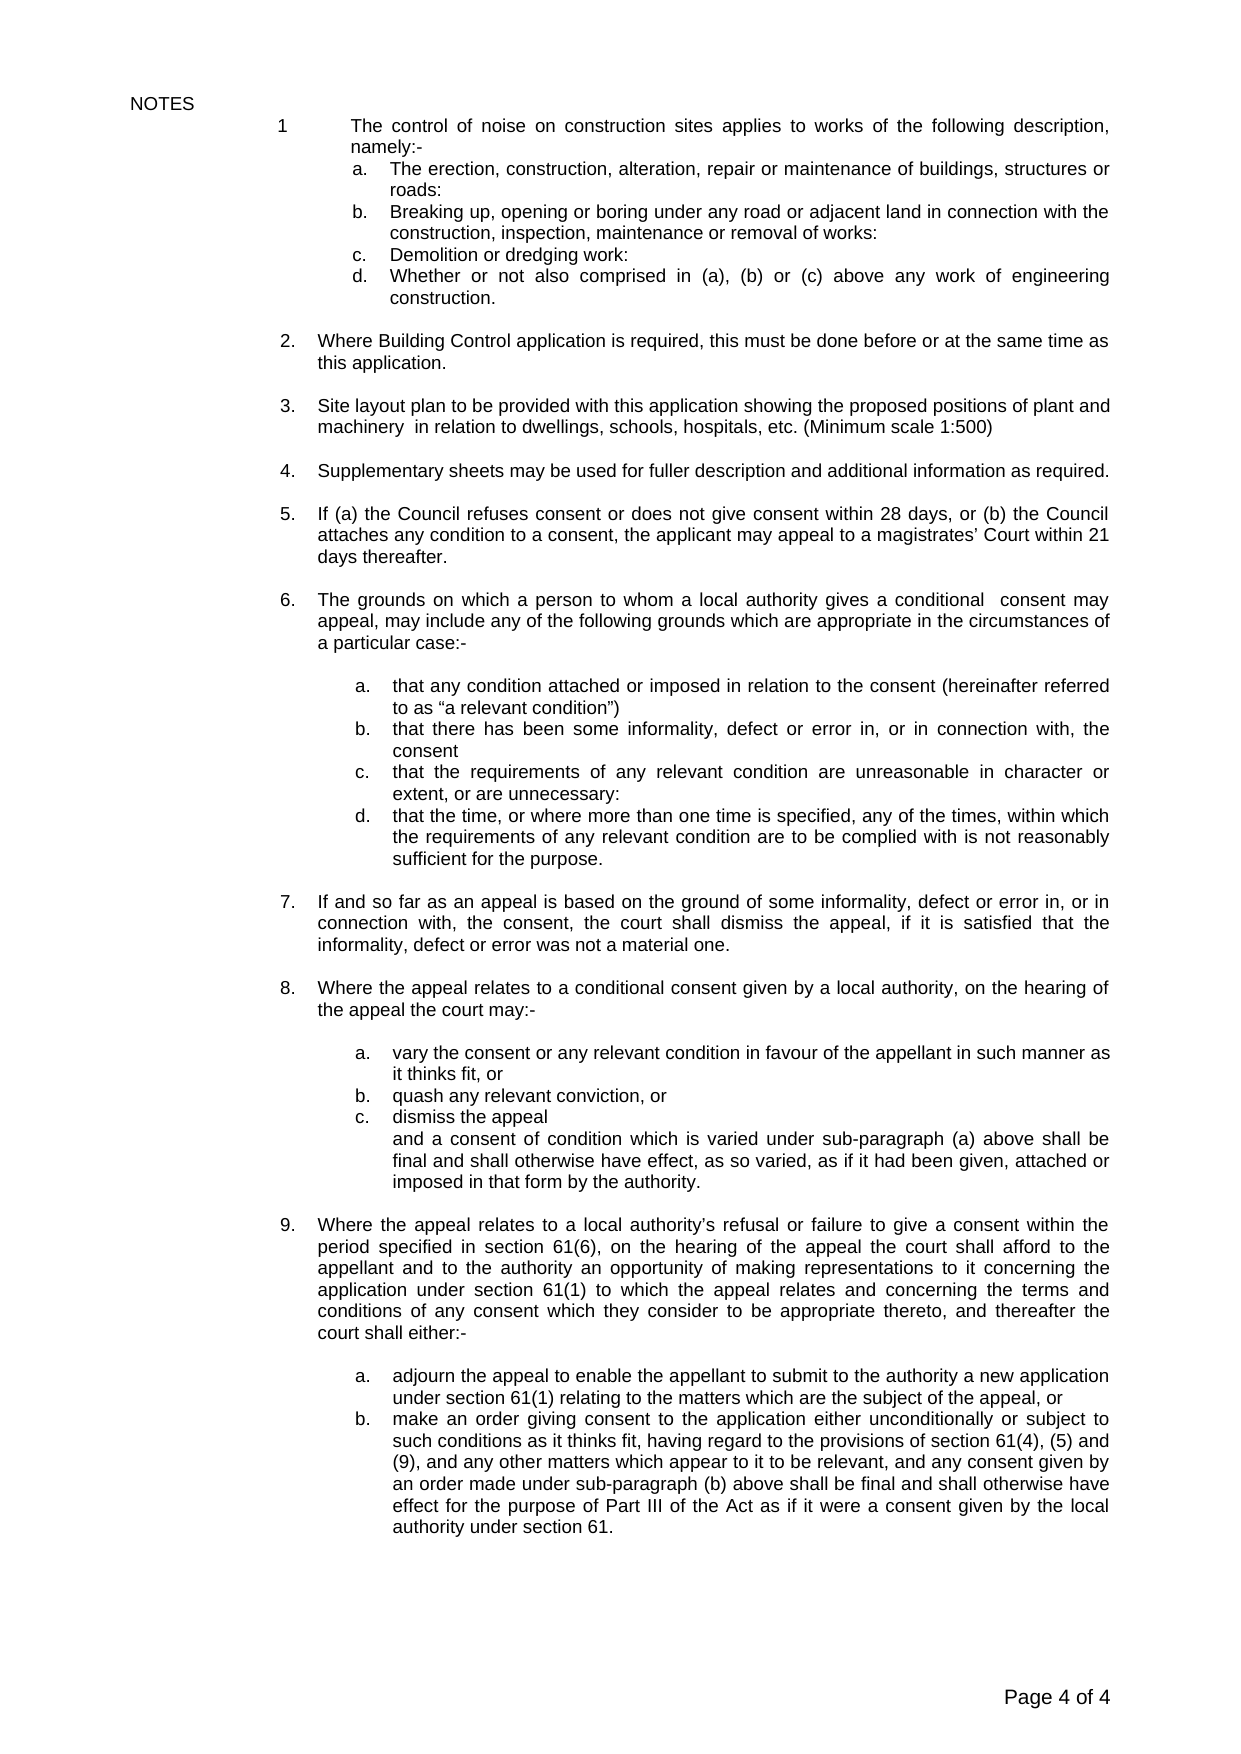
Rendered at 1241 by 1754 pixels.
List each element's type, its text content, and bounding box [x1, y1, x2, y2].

list adjourn the appeal to enable the appellant to submit to the authority a new application under section 61(1) relating to the matters which are the subject of the appeal, or [355, 1365, 1110, 1408]
list that there has been some informality, defect or error in, or in connection with, the consent [355, 718, 1110, 761]
list The erection, construction, alteration, repair or maintenance of buildings, structures or roads: [352, 157, 1110, 201]
list Supplementary sheets may be used for fuller description and additional information as required. [280, 459, 1110, 481]
list Whether or not also comprised in (a), (b) or (c) above any work of engineering construction. [352, 265, 1110, 308]
list Breaking up, opening or boring under any road or adjacent land in connection with the construction, inspection, maintenance or removal of works: [352, 201, 1110, 244]
list The grounds on which a person to whom a local authority gives a conditional consent may appeal, may include any of the following grounds which are appropriate in the circumstances of a particular case:- [280, 589, 1110, 653]
list Where the appeal relates to a conditional consent given by a local authority, on the hearing of the appeal the court may:- [280, 977, 1110, 1020]
list that the requirements of any relevant condition are unreasonable in character or extent, or are unnecessary: [355, 761, 1110, 804]
list make an order giving consent to the application either unconditionally or subject to such conditions as it thinks fit, having regard to the provisions of section 61(4), (5) and (9), and any other matters which appear to it to be relevant, and any consent given by an order made under sub-paragraph (b) above shall be final and shall otherwise have effect for the purpose of Part III of the Act as if it were a consent given by the local authority under section 61. [355, 1408, 1110, 1537]
list Where the appeal relates to a local authority’s refusal or failure to give a consent within the period specified in section 61(6), on the hearing of the appeal the court shall afford to the appellant and to the authority an opportunity of making representations to it concerning the application under section 61(1) to which the appeal relates and concerning the terms and conditions of any consent which they consider to be appropriate thereto, and thereafter the court shall either:- [280, 1214, 1110, 1343]
text and a consent of condition which is varied under sub-paragraph (a) above shall be final and shall otherwise have effect, as so varied, as if it had been given, attached or imposed in that form by the authority. [392, 1128, 1110, 1192]
list dismiss the appeal [355, 1106, 1110, 1128]
list quash any relevant conviction, or [355, 1085, 1110, 1106]
list vary the consent or any relevant condition in favour of the appellant in such manner as it thinks fit, or [355, 1042, 1110, 1085]
text NOTES [130, 93, 1110, 114]
list that the time, or where more than one time is specified, any of the times, within which the requirements of any relevant condition are to be complied with is not reasonably sufficient for the purpose. [355, 804, 1110, 869]
list Where Building Control application is required, this must be done before or at the same time as this application. [280, 330, 1110, 373]
list If and so far as an appeal is based on the ground of some informality, defect or error in, or in connection with, the consent, the court shall dismiss the appeal, if it is satisfied that the informality, defect or error was not a material one. [280, 891, 1110, 955]
list If (a) the Council refuses consent or does not give consent within 28 days, or (b) the Council attaches any condition to a consent, the applicant may appeal to a magistrates’ Court within 21 days thereafter. [280, 502, 1110, 567]
list Site layout plan to be provided with this application showing the proposed positions of plant and machinery in relation to dwellings, schools, hospitals, etc. (Minimum scale 1:500) [280, 395, 1110, 438]
list The control of noise on construction sites applies to works of the following description, namely:- [277, 114, 1110, 157]
list Demolition or dredging work: [352, 244, 1110, 265]
list that any condition attached or imposed in relation to the consent (hereinafter referred to as “a relevant condition”) [355, 675, 1110, 718]
